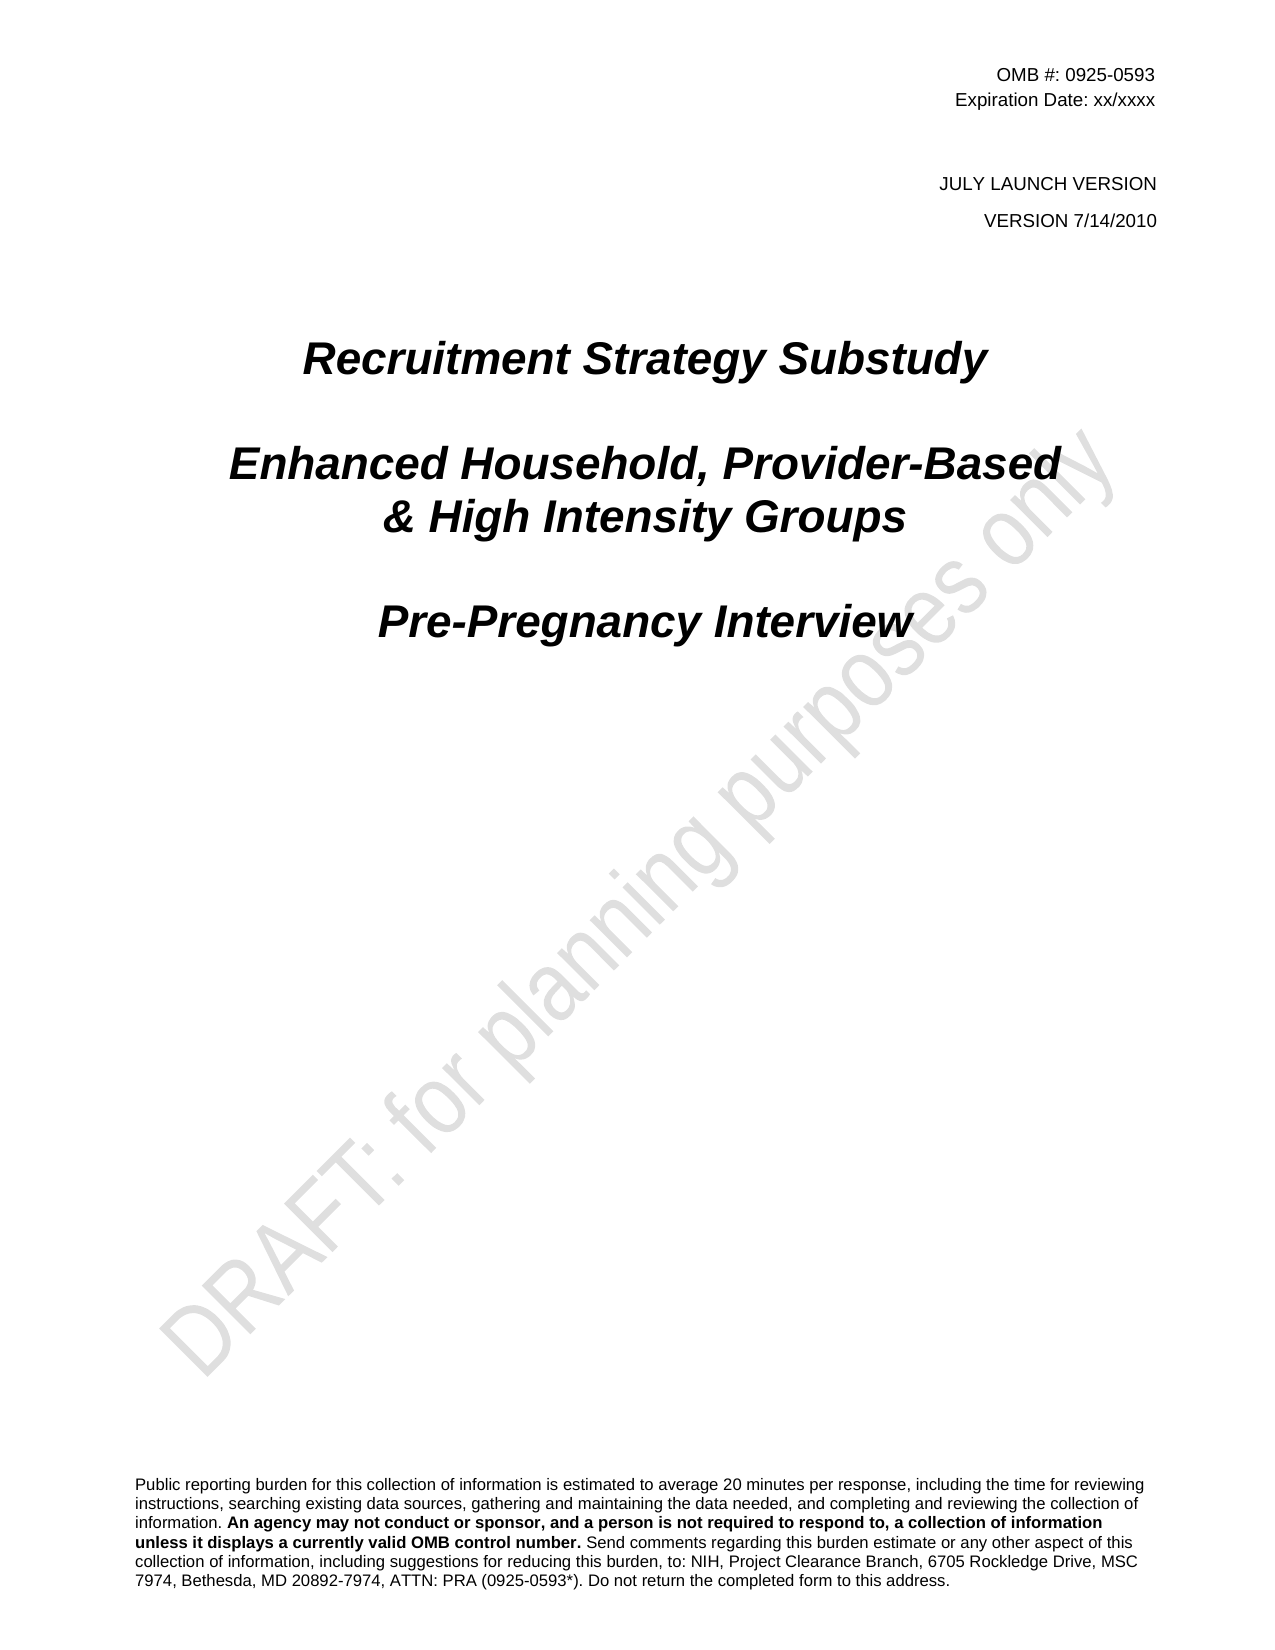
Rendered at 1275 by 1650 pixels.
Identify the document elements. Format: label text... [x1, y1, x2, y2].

text Pre-Pregnancy Interview [135, 595, 1155, 647]
text & High Intensity Groups [135, 489, 1155, 542]
text Recruitment Strategy Substudy [135, 331, 1155, 384]
text Enhanced Household, Provider-Based [135, 437, 1155, 489]
